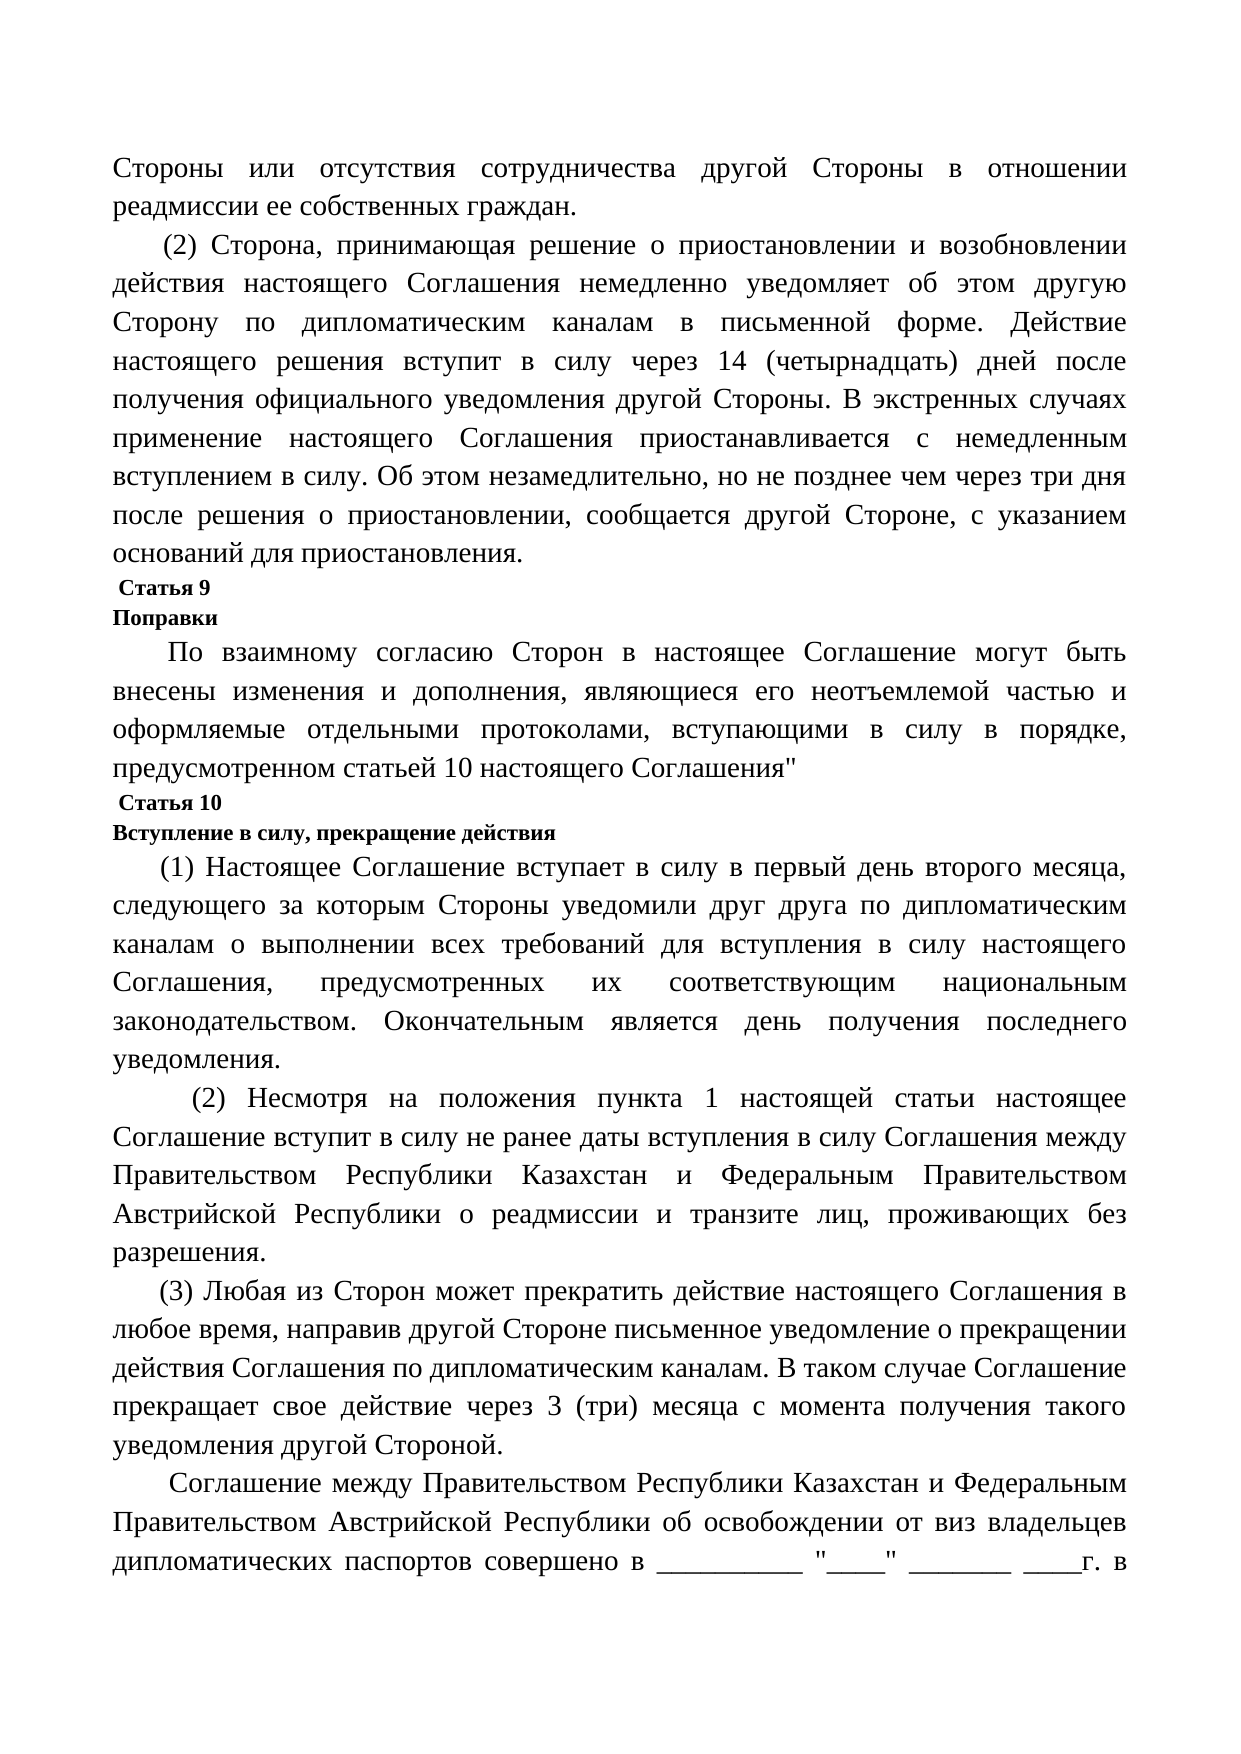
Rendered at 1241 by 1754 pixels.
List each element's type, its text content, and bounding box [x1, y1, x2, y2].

text Статья 10 Вступление в силу, прекращение действия [112, 788, 1128, 845]
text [112, 150, 1128, 222]
text (2) Несмотря на положения пункта 1 настоящей статьи настоящее Соглашение вступит в силу не ранее даты вступления в силу Соглашения между Правительством Республики Казахстан и Федеральным Правительством Австрийской Республики о реадмиссии и транзите лиц, проживающих без разрешения. [112, 1080, 1128, 1268]
text (2) Сторона, принимающая решение о приостановлении и возобновлении действия настоящего Соглашения немедленно уведомляет об этом другую Сторону по дипломатическим каналам в письменной форме. Действие настоящего решения вступит в силу через 14 (четырнадцать) дней после получения официального уведомления другой Стороны. В экстренных случаях применение настоящего Соглашения приостанавливается с немедленным вступлением в силу. Об этом незамедлительно, но не позднее чем через три дня после решения о приостановлении, сообщается другой Стороне, с указанием оснований для приостановления. [112, 227, 1128, 569]
text Статья 9 Поправки [112, 574, 1128, 631]
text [112, 1466, 1128, 1576]
text (3) Любая из Сторон может прекратить действие настоящего Соглашения в любое время, направив другой Стороне письменное уведомление о прекращении действия Соглашения по дипломатическим каналам. В таком случае Соглашение прекращает свое действие через 3 (три) месяца с момента получения такого уведомления другой Стороной. [112, 1273, 1128, 1461]
text (1) Настоящее Соглашение вступает в силу в первый день второго месяца, следующего за которым Стороны уведомили друг друга по дипломатическим каналам о выполнении всех требований для вступления в силу настоящего Соглашения, предусмотренных их соответствующим национальным законодательством. Окончательным является день получения последнего уведомления. [112, 849, 1128, 1075]
text По взаимному согласию Сторон в настоящее Соглашение могут быть внесены изменения и дополнения, являющиеся его неотъемлемой частью и оформляемые отдельными протоколами, вступающими в силу в порядке, предусмотренном статьей 10 настоящего Соглашения" [112, 634, 1128, 783]
